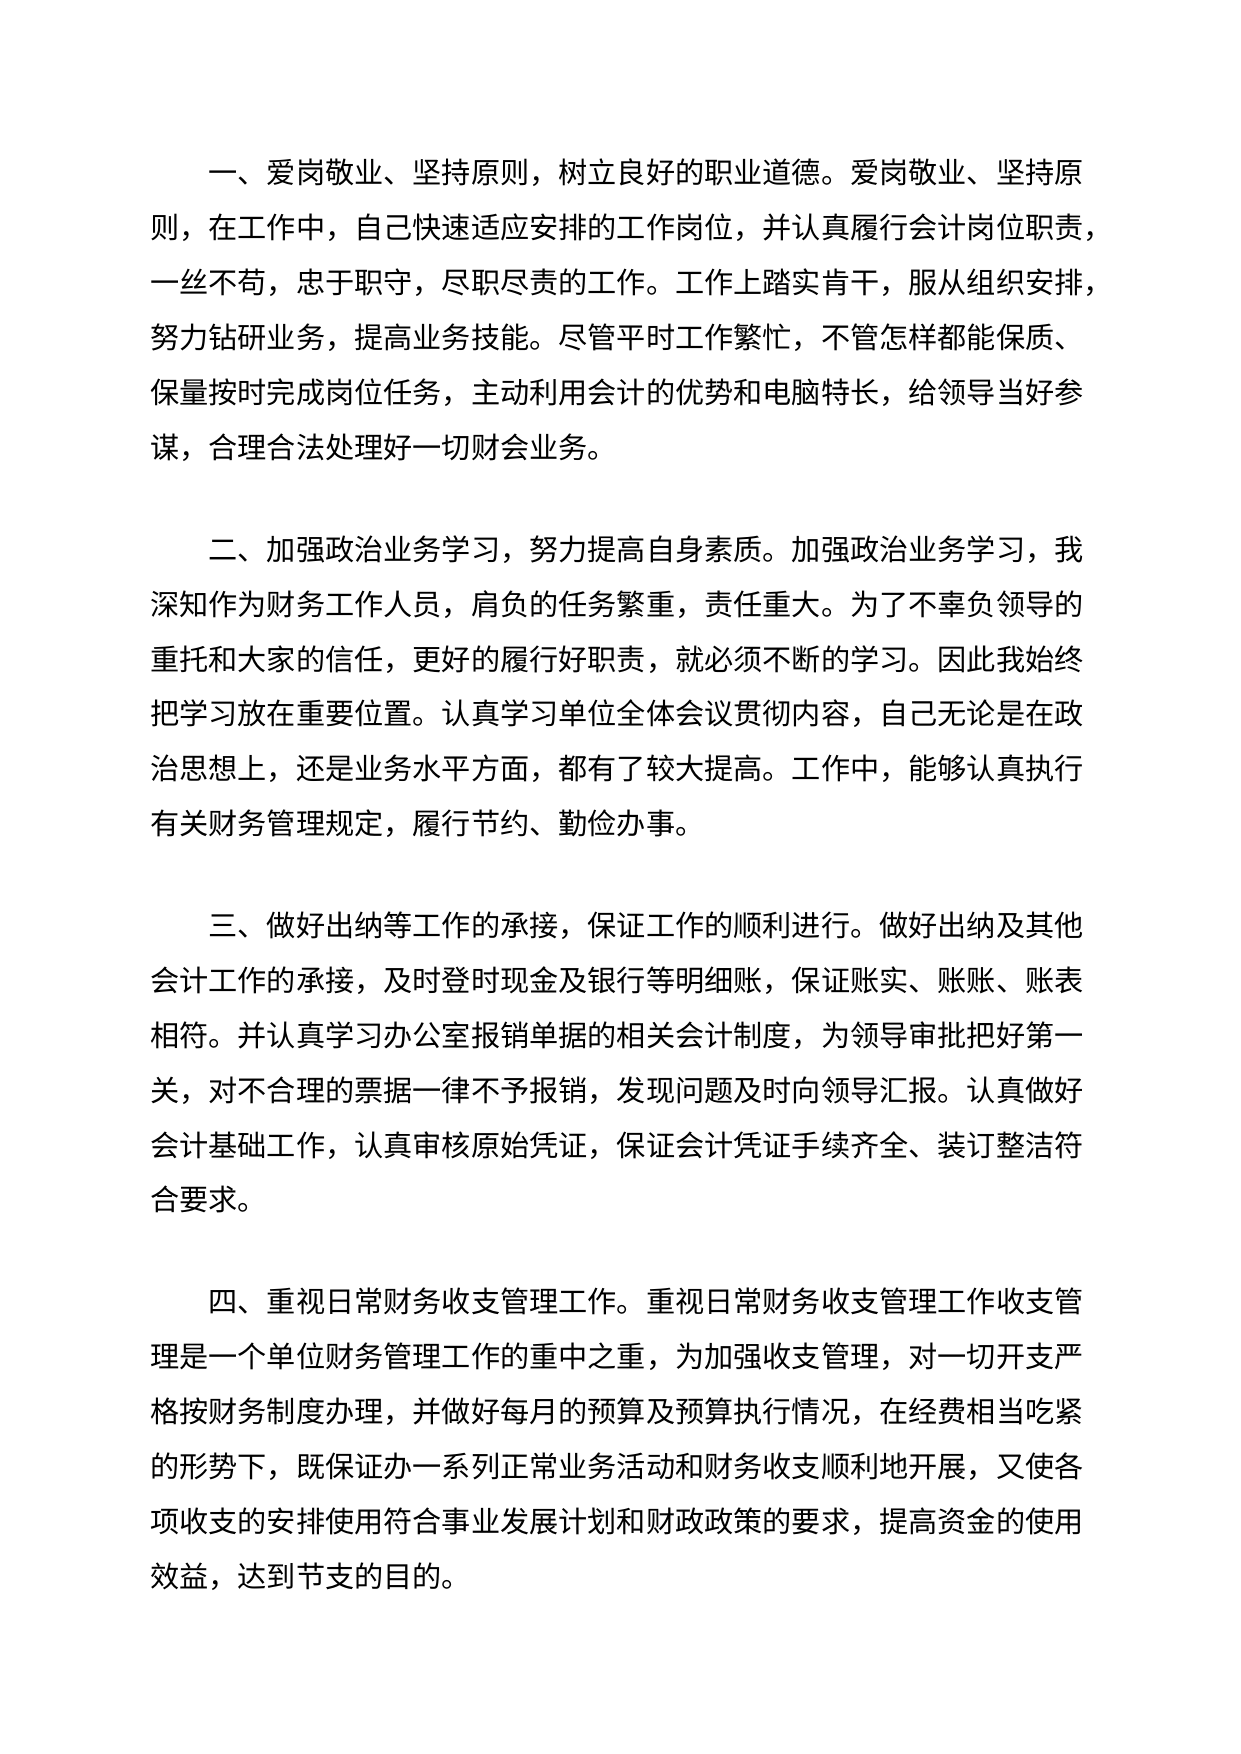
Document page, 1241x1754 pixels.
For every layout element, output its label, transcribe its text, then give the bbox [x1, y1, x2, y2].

text 一、爱岗敬业、坚持原则，树立良好的职业道德。爱岗敬业、坚持原则，在工作中，自己快速适应安排的工作岗位，并认真履行会计岗位职责，一丝不苟，忠于职守，尽职尽责的工作。工作上踏实肯干，服从组织安排，努力钻研业务，提高业务技能。尽管平时工作繁忙，不管怎样都能保质、保量按时完成岗位任务，主动利用会计的优势和电脑特长，给领导当好参谋，合理合法处理好一切财会业务。 [150, 150, 1090, 467]
text 三、做好出纳等工作的承接，保证工作的顺利进行。做好出纳及其他会计工作的承接，及时登时现金及银行等明细账，保证账实、账账、账表相符。并认真学习办公室报销单据的相关会计制度，为领导审批把好第一关，对不合理的票据一律不予报销，发现问题及时向领导汇报。认真做好会计基础工作，认真审核原始凭证，保证会计凭证手续齐全、装订整洁符合要求。 [150, 902, 1090, 1219]
text 四、重视日常财务收支管理工作。重视日常财务收支管理工作收支管理是一个单位财务管理工作的重中之重，为加强收支管理，对一切开支严格按财务制度办理，并做好每月的预算及预算执行情况，在经费相当吃紧的形势下，既保证办一系列正常业务活动和财务收支顺利地开展，又使各项收支的安排使用符合事业发展计划和财政政策的要求，提高资金的使用效益，达到节支的目的。 [150, 1279, 1090, 1596]
text 二、加强政治业务学习，努力提高自身素质。加强政治业务学习，我深知作为财务工作人员，肩负的任务繁重，责任重大。为了不辜负领导的重托和大家的信任，更好的履行好职责，就必须不断的学习。因此我始终把学习放在重要位置。认真学习单位全体会议贯彻内容，自己无论是在政治思想上，还是业务水平方面，都有了较大提高。工作中，能够认真执行有关财务管理规定，履行节约、勤俭办事。 [150, 526, 1090, 843]
